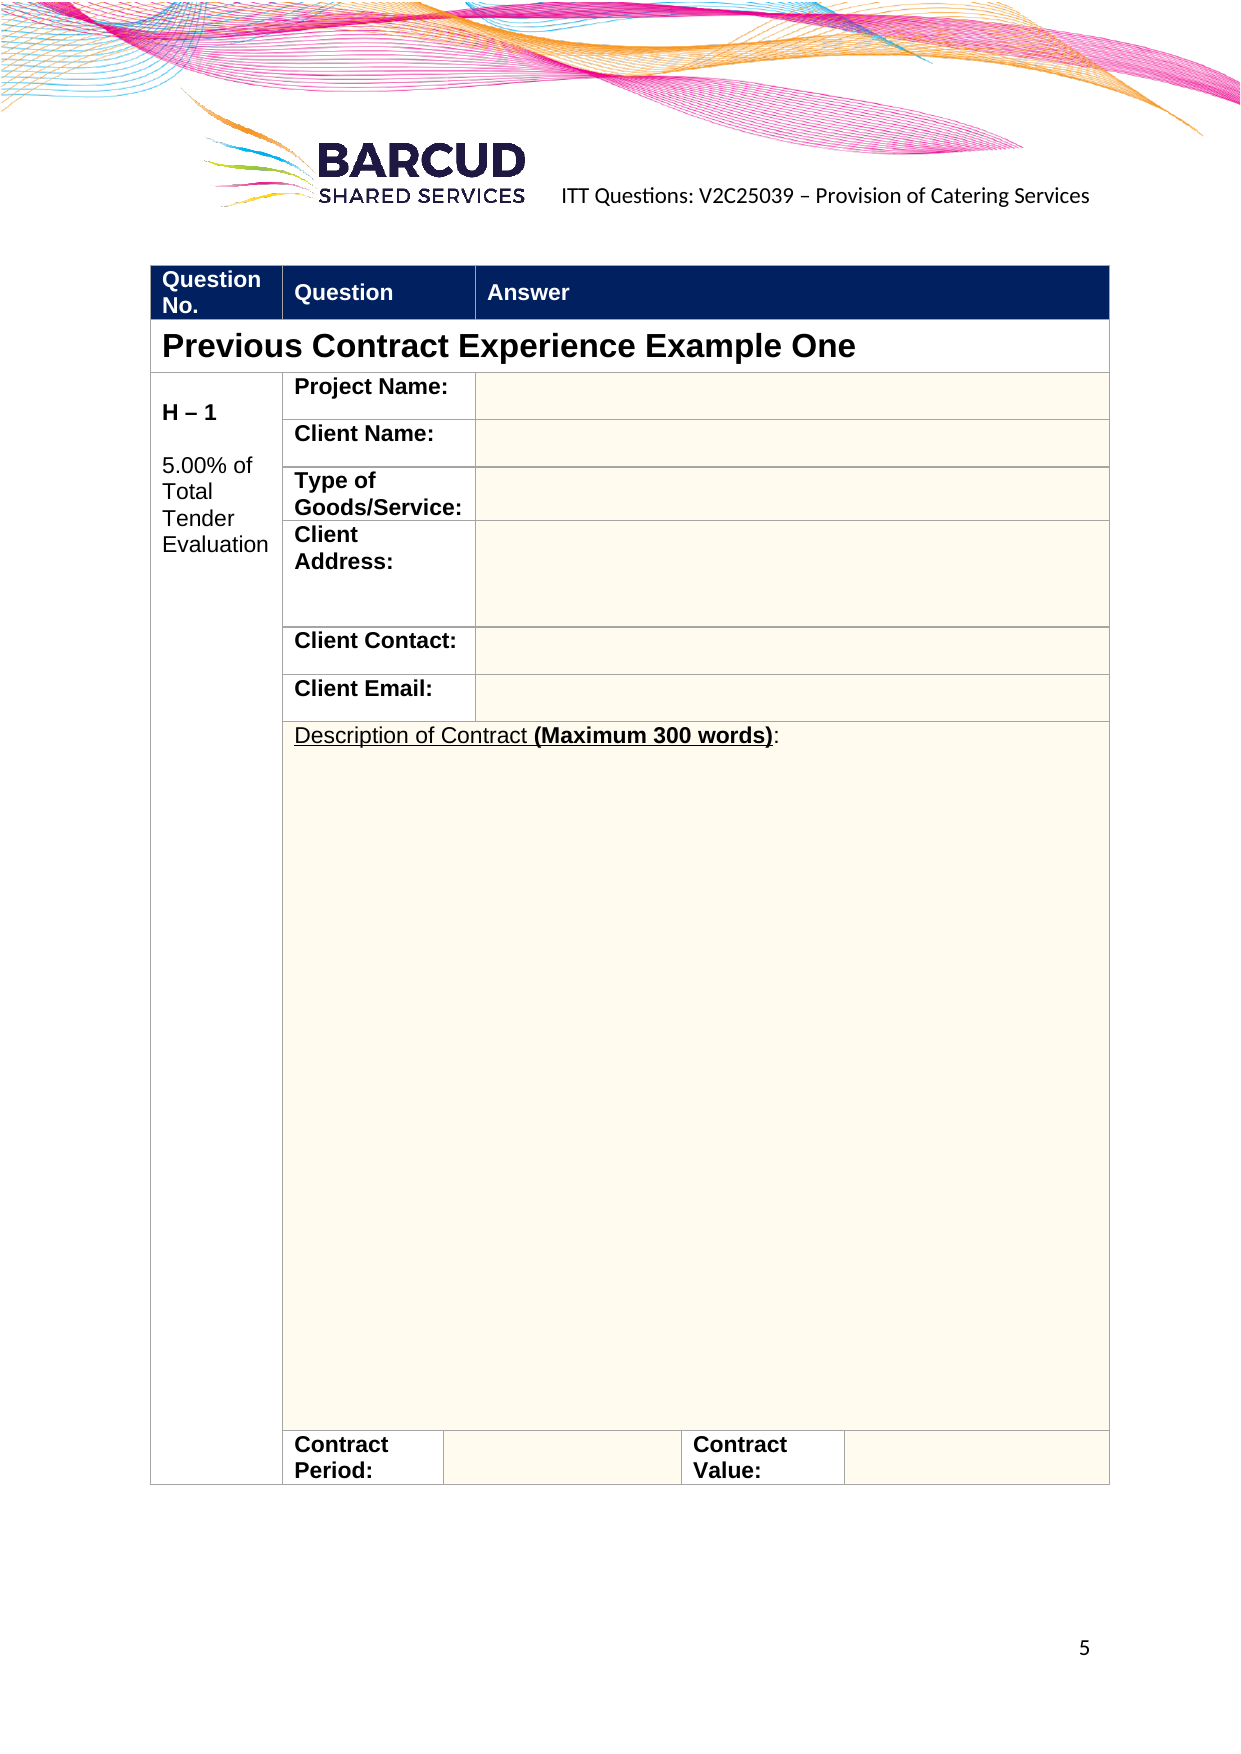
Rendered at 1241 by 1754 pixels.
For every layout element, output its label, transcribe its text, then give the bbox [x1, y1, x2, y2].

picture [1, 2, 1241, 207]
table_cell [476, 420, 1109, 466]
table_cell Client Email: [283, 675, 475, 721]
table_cell [476, 373, 1109, 419]
table_cell Contract Period: [283, 1431, 443, 1483]
table_cell Previous Contract Experience Example One [151, 320, 1109, 372]
table_cell Contract Value: [682, 1431, 844, 1483]
table_cell Description of Contract (Maximum 300 words): [283, 722, 1109, 1430]
table_cell [476, 675, 1109, 721]
table_cell Client Address: [283, 521, 475, 626]
table_cell Client Contact: [283, 628, 475, 674]
table_cell Client Name: [283, 420, 475, 466]
table_cell [845, 1431, 1109, 1483]
table_header Question [283, 266, 475, 319]
table_cell [476, 468, 1109, 520]
table_cell Type of Goods/Service: [283, 468, 475, 520]
table_cell Project Name: [283, 373, 475, 419]
table_header Question No. [151, 266, 282, 319]
table_cell H – 1 5.00% of Total Tender Evaluation [151, 373, 282, 1483]
table_cell [476, 521, 1109, 626]
table_header Answer [476, 266, 1109, 319]
table_cell [444, 1431, 681, 1483]
table_cell [476, 628, 1109, 674]
